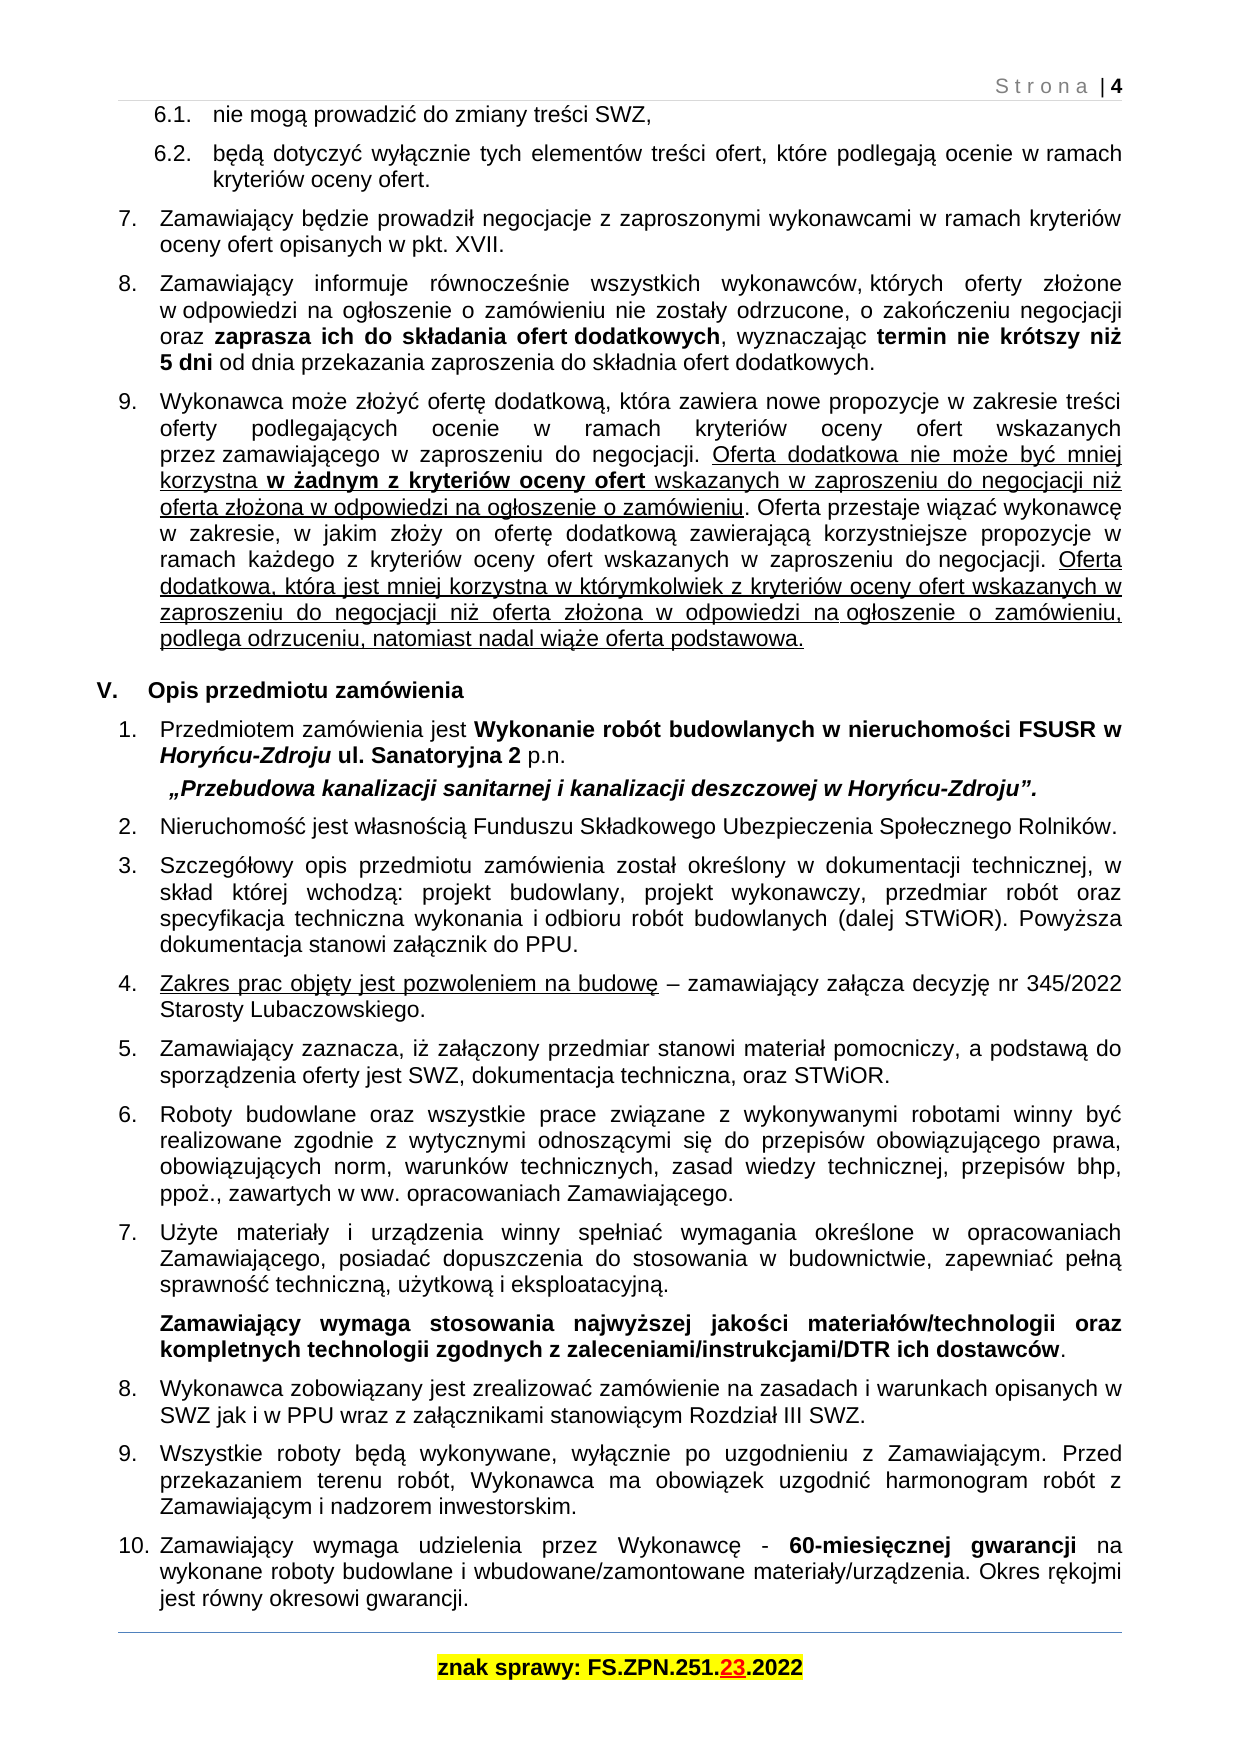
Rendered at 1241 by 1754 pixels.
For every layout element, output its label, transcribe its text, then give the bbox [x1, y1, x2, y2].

list Zamawiający będzie prowadził negocjacje z zaproszonymi wykonawcami w ramach kryteriów oceny ofert opisanych w pkt. XVII. [118, 205, 1122, 258]
list Wykonawca zobowiązany jest zrealizować zamówienie na zasadach i warunkach opisanych w SWZ jak i w PPU wraz z załącznikami stanowiącym Rozdział III SWZ. [118, 1375, 1122, 1428]
list Użyte materiały i urządzenia winny spełniać wymagania określone w opracowaniach Zamawiającego, posiadać dopuszczenia do stosowania w budownictwie, zapewniać pełną sprawność techniczną, użytkową i eksploatacyjną. [118, 1218, 1122, 1297]
list Wykonawca może złożyć ofertę dodatkową, która zawiera nowe propozycje w zakresie treści oferty podlegających ocenie w ramach kryteriów oceny ofert wskazanych przez zamawiającego w zaproszeniu do negocjacji. Oferta dodatkowa nie może być mniej korzystna w żadnym z kryteriów oceny ofert wskazanych w zaproszeniu do negocjacji niż oferta złożona w odpowiedzi na ogłoszenie o zamówieniu. Oferta przestaje wiązać wykonawcę w zakresie, w jakim złoży on ofertę dodatkową zawierającą korzystniejsze propozycje w ramach każdego z kryteriów oceny ofert wskazanych w zaproszeniu do negocjacji. Oferta dodatkowa, która jest mniej korzystna w którymkolwiek z kryteriów oceny ofert wskazanych w zaproszeniu do negocjacji niż oferta złożona w odpowiedzi na ogłoszenie o zamówieniu, podlega odrzuceniu, natomiast nadal wiąże oferta podstawowa. [118, 388, 1122, 652]
list nie mogą prowadzić do zmiany treści SWZ, [153, 101, 1122, 127]
list Roboty budowlane oraz wszystkie prace związane z wykonywanymi robotami winny być realizowane zgodnie z wytycznymi odnoszącymi się do przepisów obowiązującego prawa, obowiązujących norm, warunków technicznych, zasad wiedzy technicznej, przepisów bhp, ppoż., zawartych w ww. opracowaniach Zamawiającego. [118, 1101, 1122, 1206]
list Zamawiający informuje równocześnie wszystkich wykonawców, których oferty złożone w odpowiedzi na ogłoszenie o zamówieniu nie zostały odrzucone, o zakończeniu negocjacji oraz zaprasza ich do składania ofert dodatkowych, wyznaczając termin nie krótszy niż 5 dni od dnia przekazania zaproszenia do składnia ofert dodatkowych. [118, 270, 1122, 376]
list Przedmiotem zamówienia jest Wykonanie robót budowlanych w nieruchomości FSUSR w Horyńcu-Zdroju ul. Sanatoryjna 2 p.n. [118, 716, 1122, 768]
list Nieruchomość jest własnością Funduszu Składkowego Ubezpieczenia Społecznego Rolników. [118, 813, 1122, 840]
list Zamawiający wymaga stosowania najwyższej jakości materiałów/technologii oraz kompletnych technologii zgodnych z zaleceniami/instrukcjami/DTR ich dostawców. [159, 1310, 1122, 1363]
list Szczegółowy opis przedmiotu zamówienia został określony w dokumentacji technicznej, w skład której wchodzą: projekt budowlany, projekt wykonawczy, przedmiar robót oraz specyfikacja techniczna wykonania i odbioru robót budowlanych (dalej STWiOR). Powyższa dokumentacja stanowi załącznik do PPU. [118, 852, 1122, 958]
list Wszystkie roboty będą wykonywane, wyłącznie po uzgodnieniu z Zamawiającym. Przed przekazaniem terenu robót, Wykonawca ma obowiązek uzgodnić harmonogram robót z Zamawiającym i nadzorem inwestorskim. [118, 1440, 1122, 1519]
list będą dotyczyć wyłącznie tych elementów treści ofert, które podlegają ocenie w ramach kryteriów oceny ofert. [153, 140, 1122, 192]
subtitle Opis przedmiotu zamówienia [118, 677, 1122, 703]
text „Przebudowa kanalizacji sanitarnej i kanalizacji deszczowej w Horyńcu-Zdroju”. [162, 774, 1122, 801]
list Zamawiający wymaga udzielenia przez Wykonawcę - 60-miesięcznej gwarancji na wykonane roboty budowlane i wbudowane/zamontowane materiały/urządzenia. Okres rękojmi jest równy okresowi gwarancji. [118, 1532, 1122, 1611]
list Zakres prac objęty jest pozwoleniem na budowę – zamawiający załącza decyzję nr 345/2022 Starosty Lubaczowskiego. [118, 970, 1122, 1023]
list Zamawiający zaznacza, iż załączony przedmiar stanowi materiał pomocniczy, a podstawą do sporządzenia oferty jest SWZ, dokumentacja techniczna, oraz STWiOR. [118, 1035, 1122, 1088]
